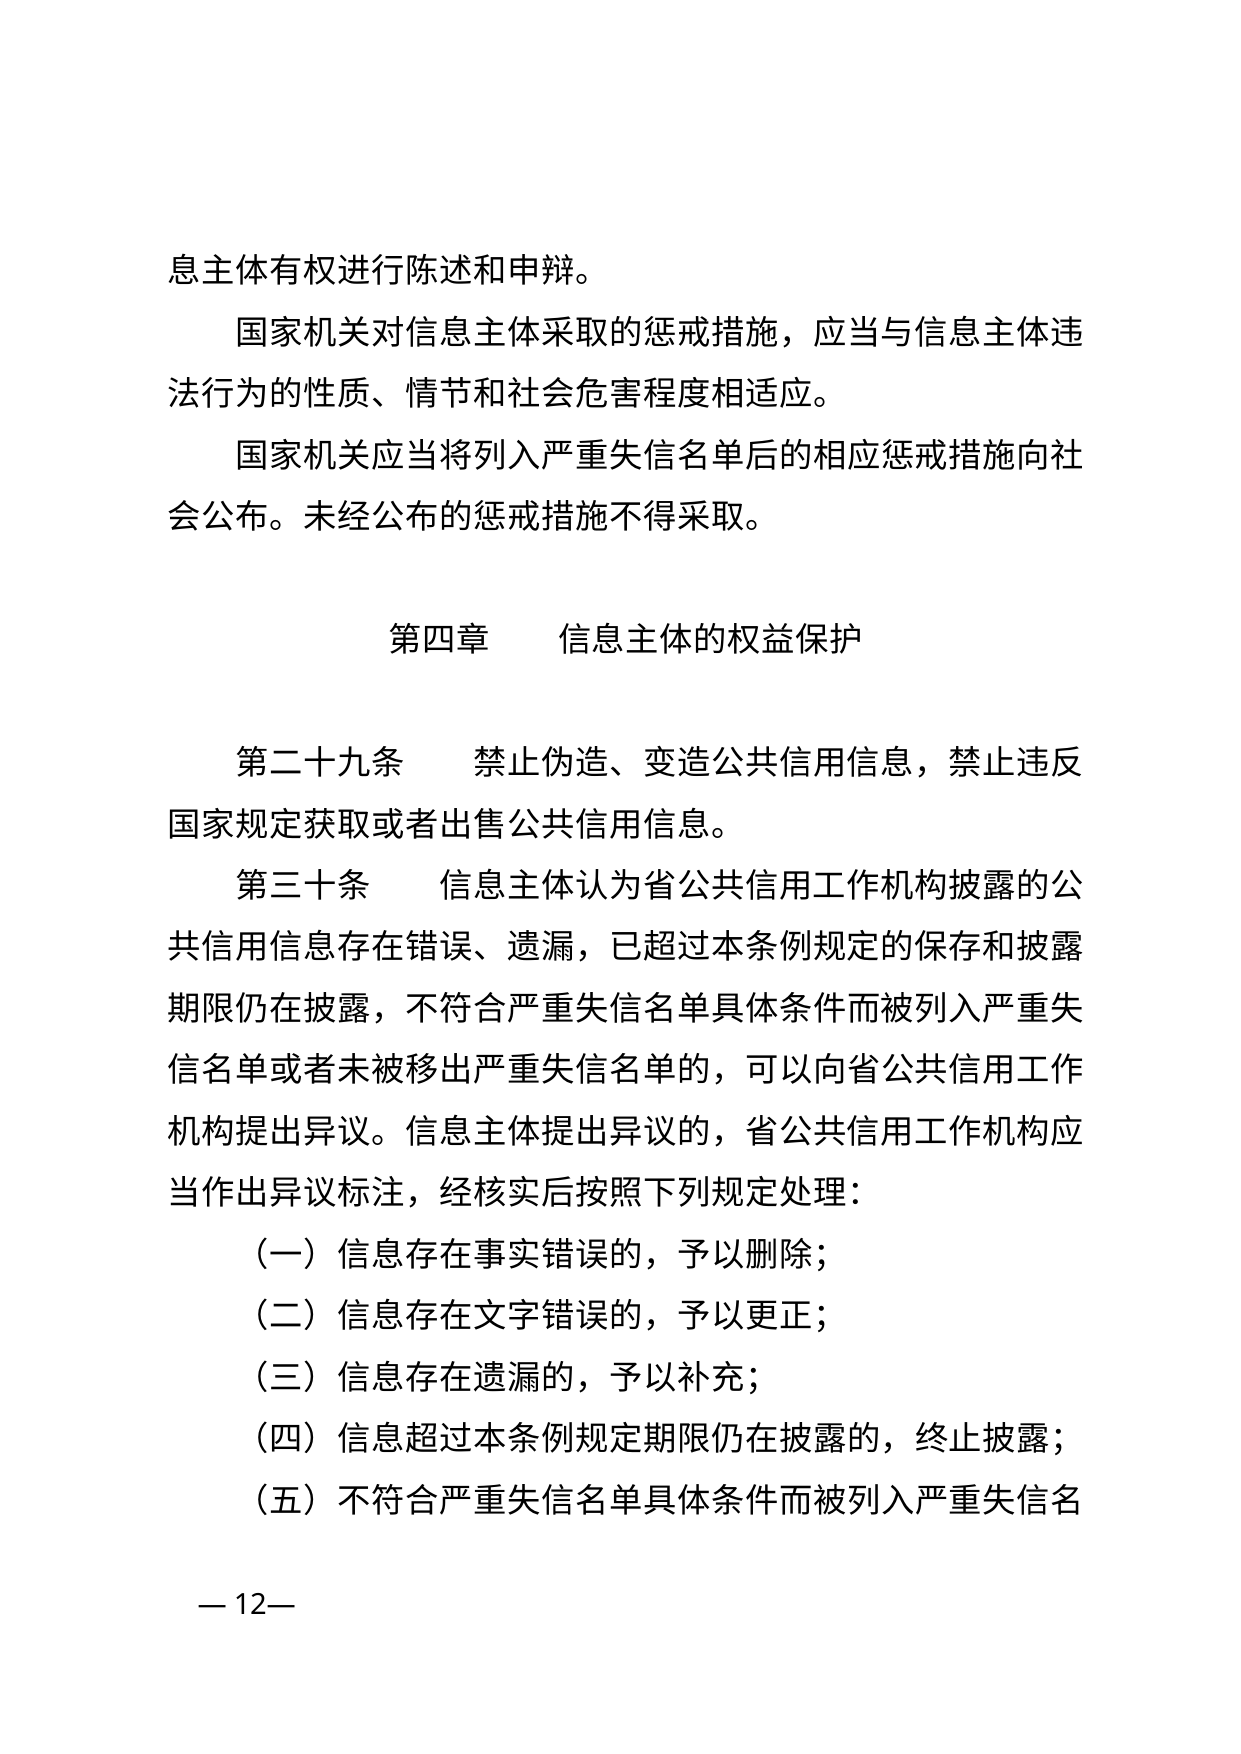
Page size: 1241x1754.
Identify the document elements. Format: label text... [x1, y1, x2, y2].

text （二）信息存在文字错误的，予以更正； [168, 1282, 1084, 1344]
text （一）信息存在事实错误的，予以删除； [168, 1221, 1084, 1282]
text （三）信息存在遗漏的，予以补充； [168, 1344, 1084, 1405]
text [168, 238, 1084, 299]
text 国家机关对信息主体采取的惩戒措施，应当与信息主体违法行为的性质、情节和社会危害程度相适应。 [168, 299, 1084, 422]
text （四）信息超过本条例规定期限仍在披露的，终止披露； [168, 1405, 1084, 1467]
text 第三十条 信息主体认为省公共信用工作机构披露的公共信用信息存在错误、遗漏，已超过本条例规定的保存和披露期限仍在披露，不符合严重失信名单具体条件而被列入严重失信名单或者未被移出严重失信名单的，可以向省公共信用工作机构提出异议。信息主体提出异议的，省公共信用工作机构应当作出异议标注，经核实后按照下列规定处理： [168, 852, 1084, 1221]
text 第二十九条 禁止伪造、变造公共信用信息，禁止违反国家规定获取或者出售公共信用信息。 [168, 729, 1084, 852]
text 第四章 信息主体的权益保护 [168, 606, 1084, 668]
text 国家机关应当将列入严重失信名单后的相应惩戒措施向社会公布。未经公布的惩戒措施不得采取。 [168, 422, 1084, 545]
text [168, 1467, 1084, 1528]
